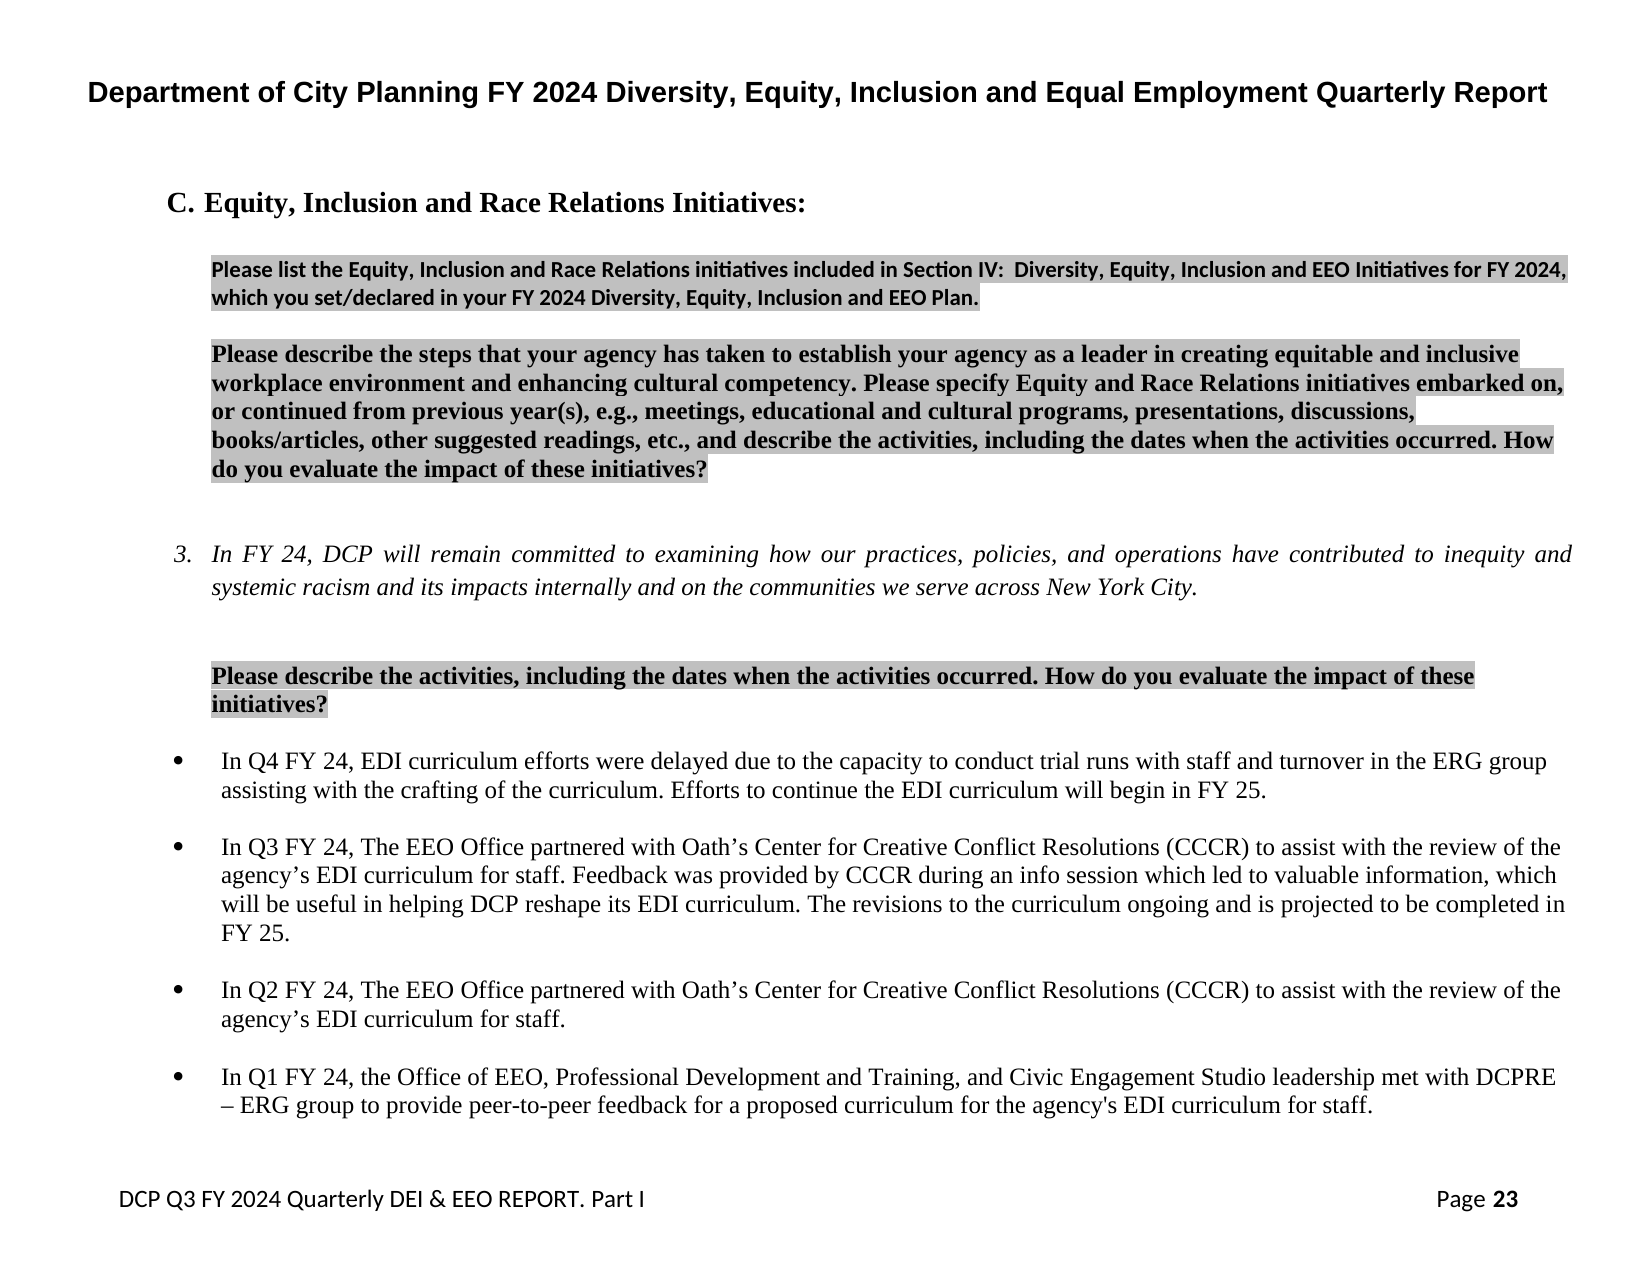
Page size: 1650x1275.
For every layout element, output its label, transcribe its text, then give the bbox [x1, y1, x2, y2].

list In Q4 FY 24, EDI curriculum efforts were delayed due to the capacity to conduct trial runs with staff and turnover in the ERG group assisting with the crafting of the curriculum. Efforts to continue the EDI curriculum will begin in FY 25. [174, 746, 1575, 804]
text Please list the Equity, Inclusion and Race Relations initiatives included in Section IV: Diversity, Equity, Inclusion and EEO Initiatives for FY 2024, which you set/declared in your FY 2024 Diversity, Equity, Inclusion and EEO Plan. [980, 255, 1575, 311]
list Equity, Inclusion and Race Relations Initiatives: [166, 186, 1575, 219]
list Please describe the activities, including the dates when the activities occurred. How do you evaluate the impact of these initiatives? [211, 661, 1575, 718]
list In FY 24, DCP will remain committed to examining how our practices, policies, and operations have contributed to inequity and systemic racism and its impacts internally and on the communities we serve across New York City. [174, 539, 1575, 600]
list In Q2 FY 24, The EEO Office partnered with Oath’s Center for Creative Conflict Resolutions (CCCR) to assist with the review of the agency’s EDI curriculum for staff. [174, 976, 1575, 1033]
list Please describe the steps that your agency has taken to establish your agency as a leader in creating equitable and inclusive workplace environment and enhancing cultural competency. Please specify Equity and Race Relations initiatives embarked on, or continued from previous year(s), e.g., meetings, educational and cultural programs, presentations, discussions, books/articles, other suggested readings, etc., and describe the activities, including the dates when the activities occurred. How do you evaluate the impact of these initiatives? [708, 339, 1575, 483]
list In Q3 FY 24, The EEO Office partnered with Oath’s Center for Creative Conflict Resolutions (CCCR) to assist with the review of the agency’s EDI curriculum for staff. Feedback was provided by CCCR during an info session which led to valuable information, which will be useful in helping DCP reshape its EDI curriculum. The revisions to the curriculum ongoing and is projected to be completed in FY 25. [174, 832, 1575, 947]
list In Q1 FY 24, the Office of EEO, Professional Development and Training, and Civic Engagement Studio leadership met with DCPRE – ERG group to provide peer-to-peer feedback for a proposed curriculum for the agency's EDI curriculum for staff. [174, 1062, 1575, 1119]
